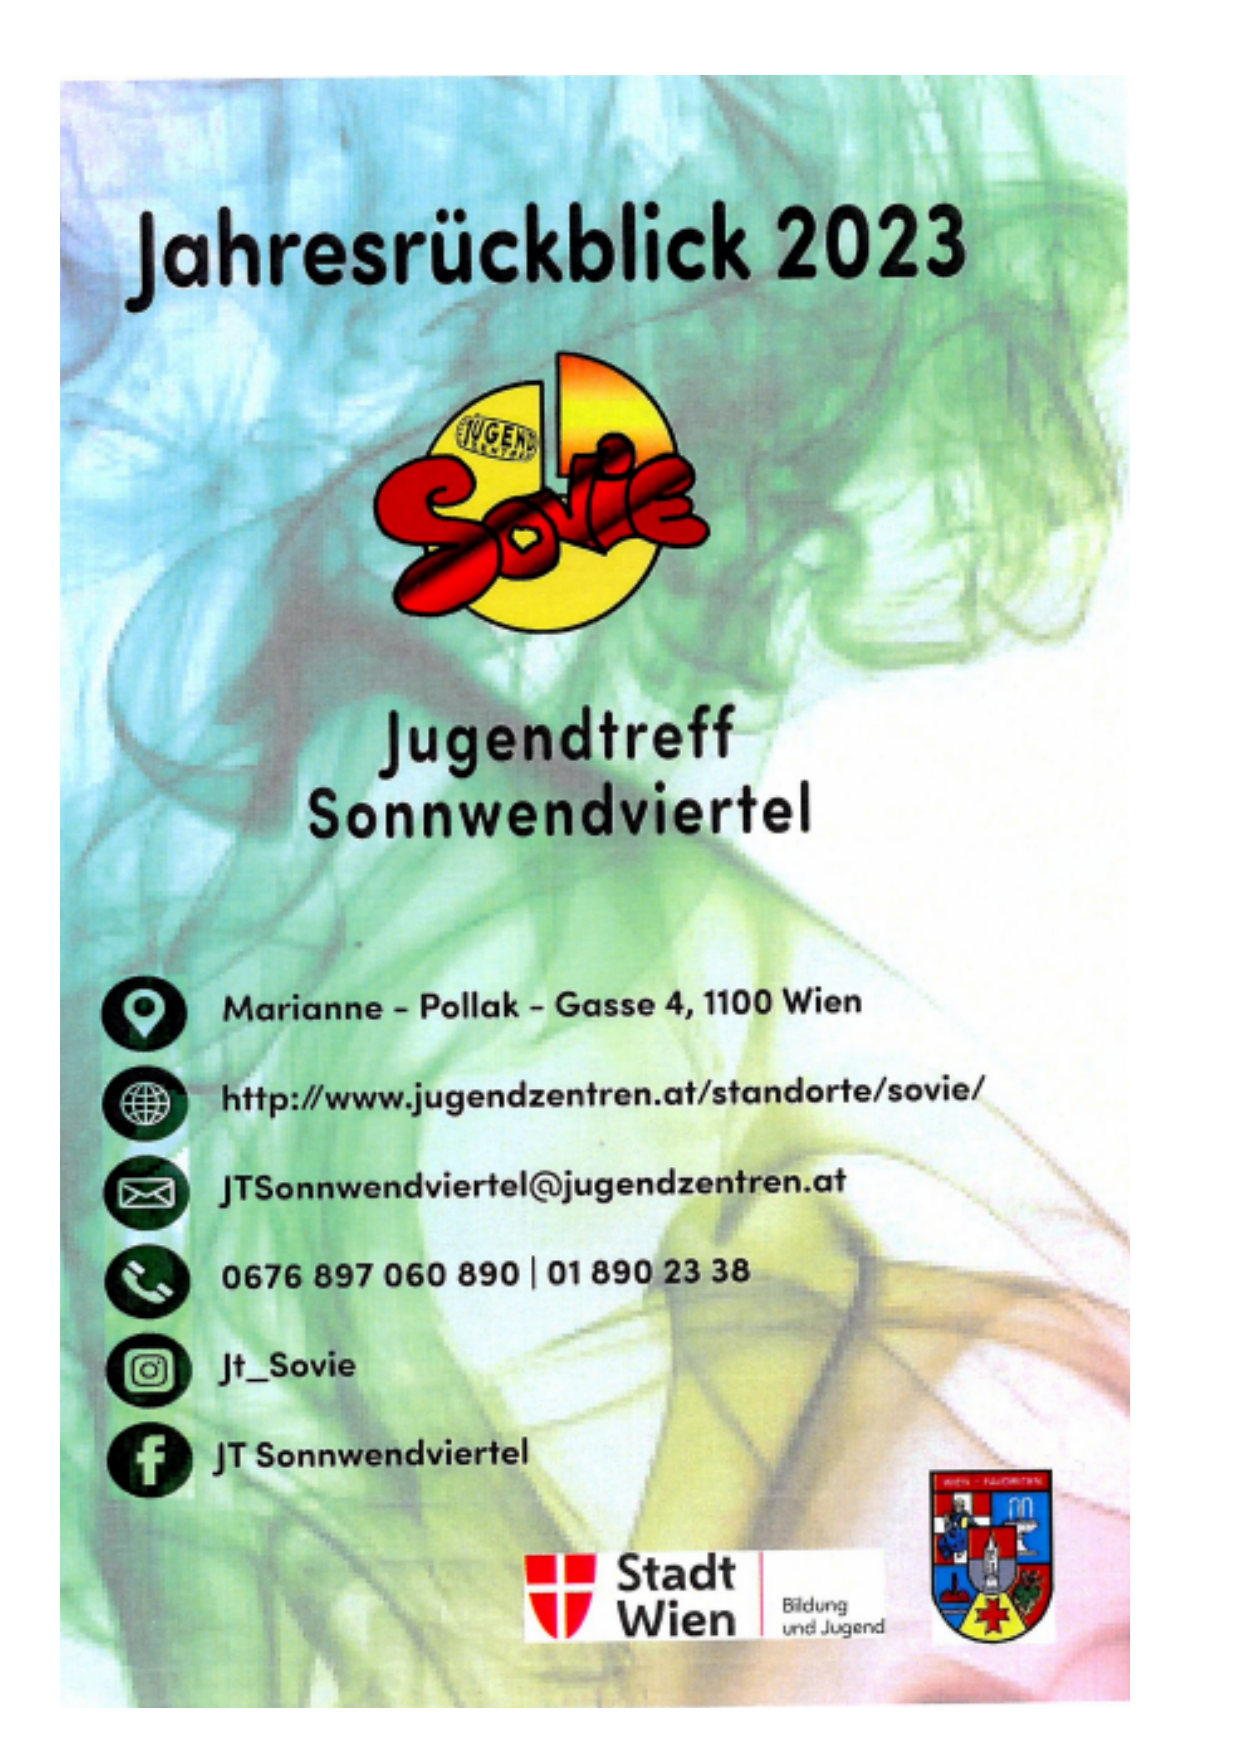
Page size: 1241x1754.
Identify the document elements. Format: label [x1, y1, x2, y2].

picture [60, 75, 1130, 1709]
